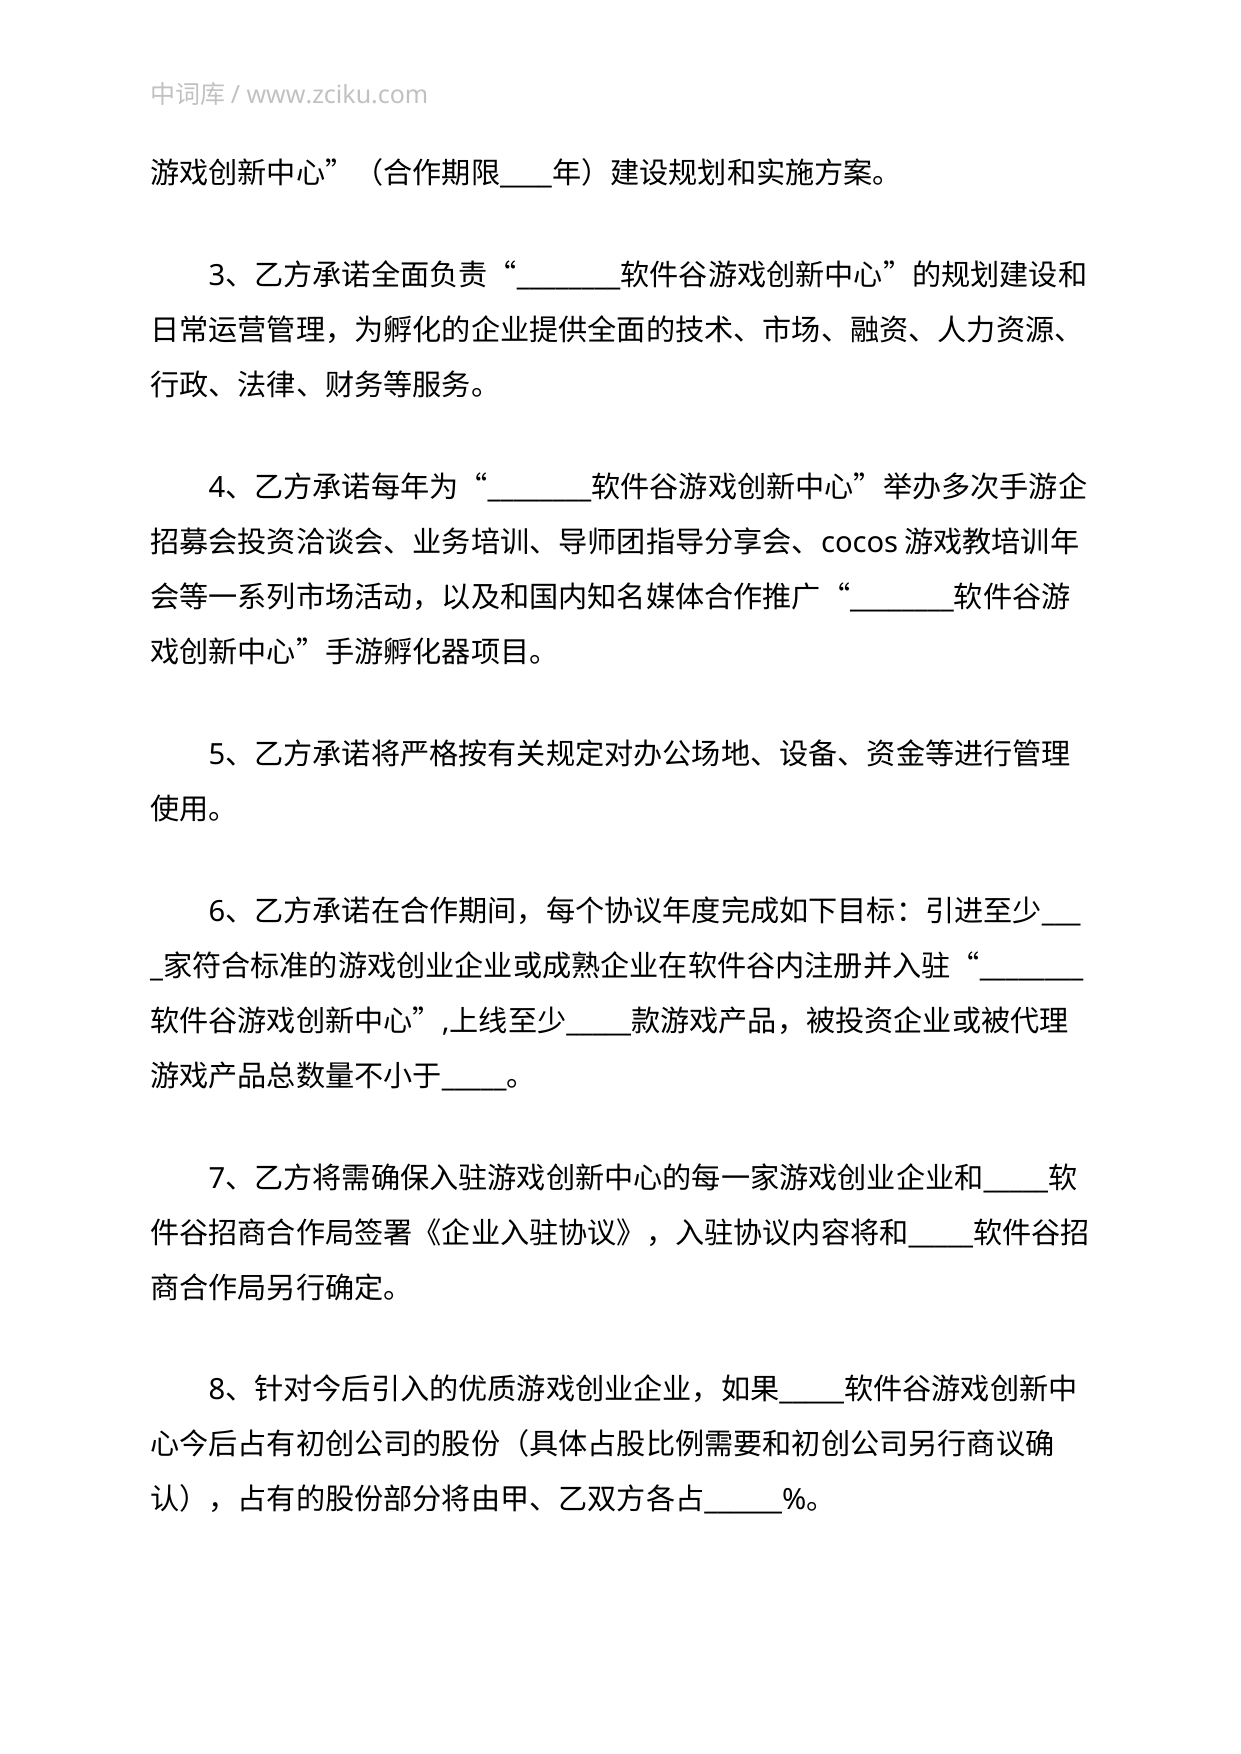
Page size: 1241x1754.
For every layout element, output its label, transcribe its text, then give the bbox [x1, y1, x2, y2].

text 4、乙方承诺每年为“________软件谷游戏创新中心”举办多次手游企招募会投资洽谈会、业务培训、导师团指导分享会、cocos游戏教培训年会等一系列市场活动，以及和国内知名媒体合作推广“________软件谷游戏创新中心”手游孵化器项目。 [150, 464, 1090, 671]
text 7、乙方将需确保入驻游戏创新中心的每一家游戏创业企业和_____软件谷招商合作局签署《企业入驻协议》，入驻协议内容将和_____软件谷招商合作局另行确定。 [150, 1154, 1090, 1306]
text 3、乙方承诺全面负责“________软件谷游戏创新中心”的规划建设和日常运营管理，为孵化的企业提供全面的技术、市场、融资、人力资源、行政、法律、财务等服务。 [150, 252, 1090, 404]
text 5、乙方承诺将严格按有关规定对办公场地、设备、资金等进行管理使用。 [150, 730, 1090, 828]
text 8、针对今后引入的优质游戏创业企业，如果_____软件谷游戏创新中心今后占有初创公司的股份（具体占股比例需要和初创公司另行商议确认），占有的股份部分将由甲、乙双方各占______%。 [150, 1366, 1090, 1518]
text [150, 150, 1090, 192]
text 6、乙方承诺在合作期间，每个协议年度完成如下目标：引进至少____家符合标准的游戏创业企业或成熟企业在软件谷内注册并入驻“________软件谷游戏创新中心”,上线至少_____款游戏产品，被投资企业或被代理游戏产品总数量不小于_____。 [150, 887, 1090, 1094]
